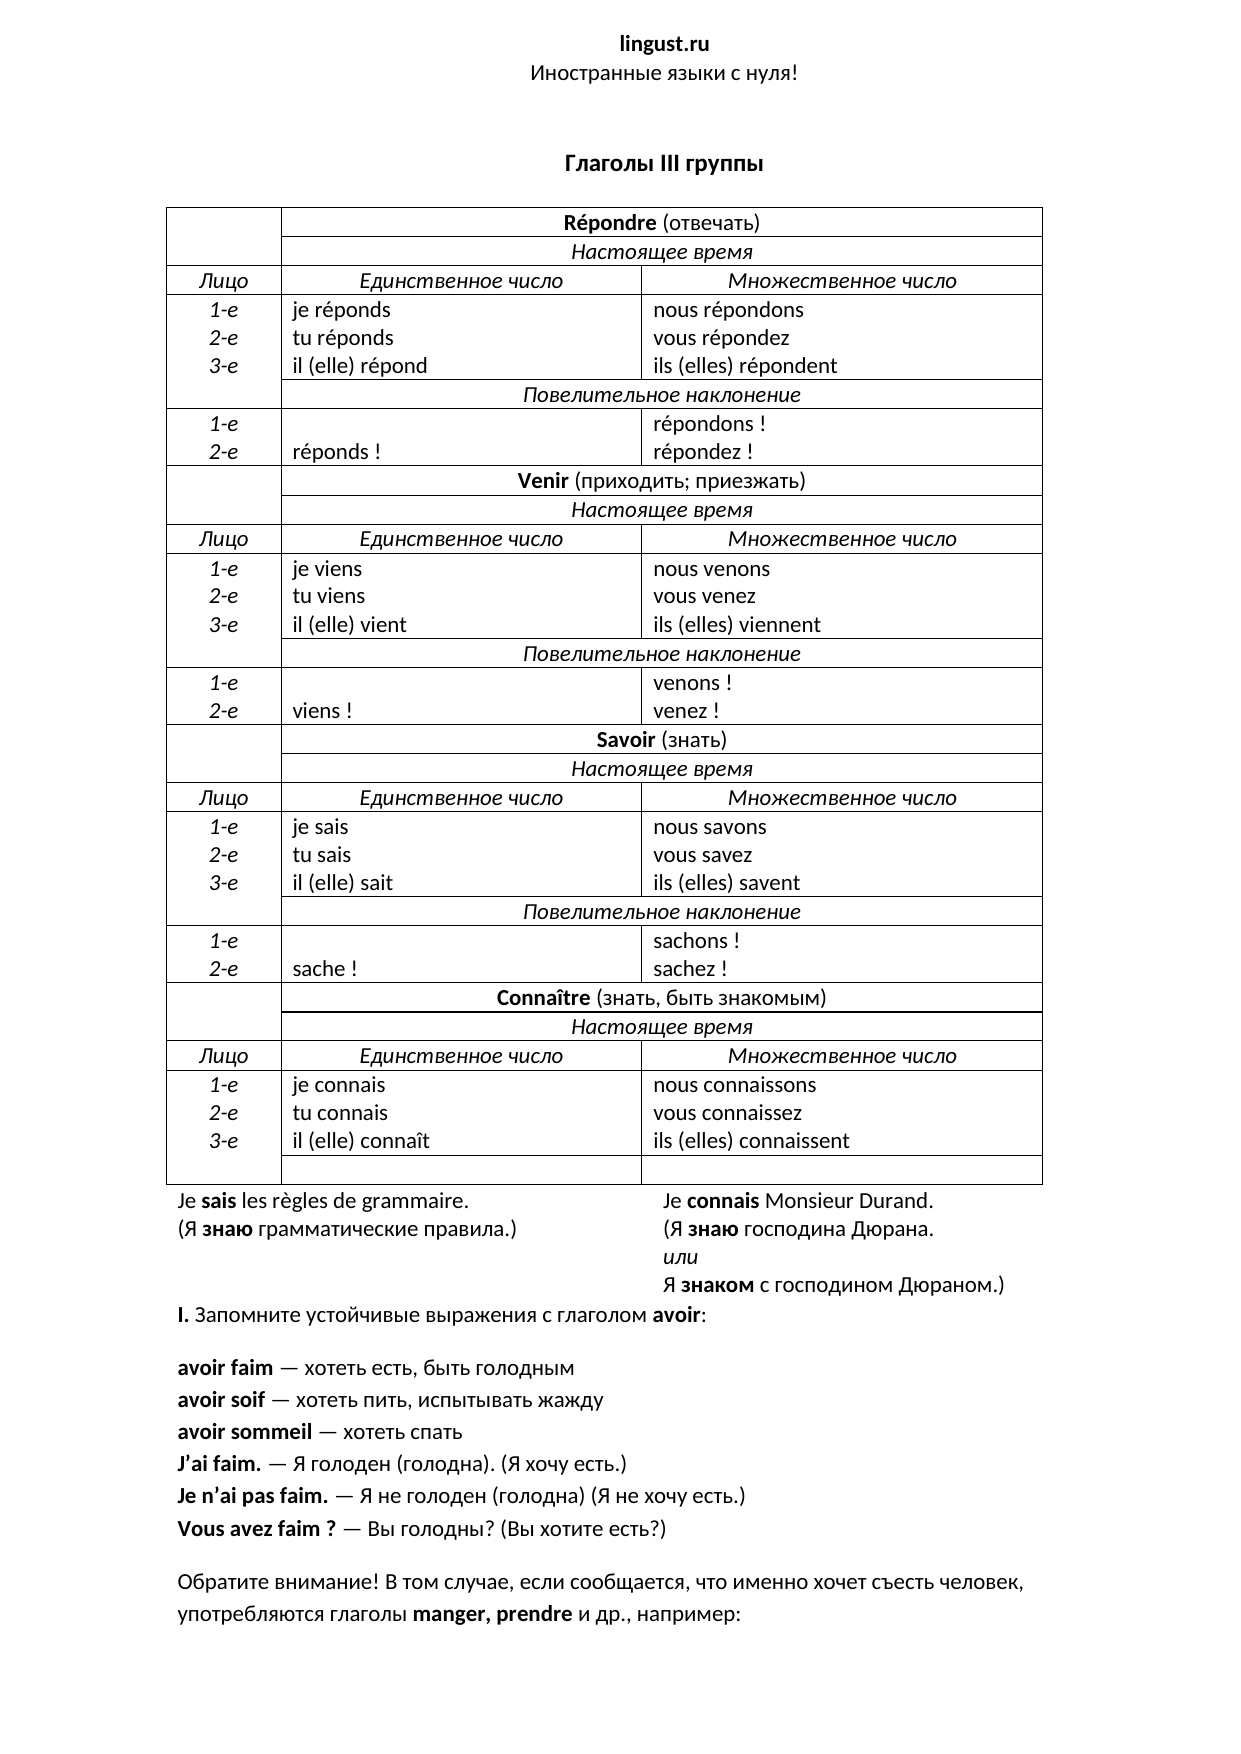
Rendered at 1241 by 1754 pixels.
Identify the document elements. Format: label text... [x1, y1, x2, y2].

table_cell Единственное число [282, 783, 641, 811]
subtitle Глаголы III группы [177, 147, 1152, 178]
table_cell réponds ! [282, 409, 641, 465]
table_cell Лицо [167, 266, 281, 294]
table_cell 1-е 2-е [167, 409, 281, 465]
table_cell 1-е 2-е 3-е [167, 295, 281, 408]
table_cell Множественное число [642, 783, 1042, 811]
table_cell Venir (приходить; приезжать) [282, 466, 1042, 494]
table_cell je réponds tu réponds il (elle) répond [282, 295, 641, 379]
table_cell [167, 466, 281, 523]
table_cell [167, 725, 281, 782]
table_cell viens ! [282, 668, 641, 724]
table_cell [282, 1156, 641, 1184]
table_cell je sais tu sais il (elle) sait [282, 812, 641, 896]
table_cell nous venons vous venez ils (elles) viennent [642, 554, 1042, 638]
table_cell Лицо [167, 1041, 281, 1069]
table_cell Настоящее время [282, 1013, 1042, 1040]
table_cell Настоящее время [282, 237, 1042, 265]
table_cell Лицо [167, 525, 281, 553]
table_cell répondons ! répondez ! [642, 409, 1042, 465]
table_cell Повелительное наклонение [282, 380, 1042, 408]
table_cell Множественное число [642, 1041, 1042, 1069]
table_cell Множественное число [642, 525, 1042, 553]
table_cell Повелительное наклонение [282, 897, 1042, 925]
table_cell je connais tu connais il (elle) connaît [282, 1071, 641, 1154]
table_cell Единственное число [282, 266, 641, 294]
table_cell Единственное число [282, 1041, 641, 1069]
table_cell Настоящее время [282, 754, 1042, 782]
table_cell Множественное число [642, 266, 1042, 294]
table_cell 1-е 2-е 3-е [167, 1071, 281, 1184]
table_header Je connais Monsieur Durand. (Я знаю господина Дюрана. или Я знаком с господином Дюраном.) [661, 1185, 1150, 1300]
table_cell Повелительное наклонение [282, 639, 1042, 667]
table_cell 1-е 2-е [167, 926, 281, 982]
text I. Запомните устойчивые выражения с глаголом avoir: [177, 1300, 1152, 1328]
table_cell [167, 983, 281, 1040]
table_cell Единственное число [282, 525, 641, 553]
table_cell 1-е 2-е 3-е [167, 812, 281, 925]
table_cell nous connaissons vous connaissez ils (elles) connaissent [642, 1071, 1042, 1154]
table_cell 1-е 2-е [167, 668, 281, 724]
table_cell je viens tu viens il (elle) vient [282, 554, 641, 638]
table_cell Настоящее время [282, 496, 1042, 523]
table_cell 1-е 2-е 3-е [167, 554, 281, 667]
table_cell nous savons vous savez ils (elles) savent [642, 812, 1042, 896]
text Обратите внимание! В том случае, если сообщается, что именно хочет съесть человек, употребляются глаголы manger, prendre и др., например: [177, 1567, 1152, 1627]
table_cell Connaître (знать, быть знакомым) [282, 983, 1042, 1011]
table_header Je sais les règles de grammaire. (Я знаю грамматические правила.) [176, 1185, 661, 1300]
table_cell sachons ! sachez ! [642, 926, 1042, 982]
table_cell sache ! [282, 926, 641, 982]
table_cell Лицо [167, 783, 281, 811]
text avoir faim — хотеть есть, быть голодным avoir soif — хотеть пить, испытывать жажду avoir sommeil — хотеть спать J’ai faim. — Я голоден (голодна). (Я хочу есть.) Je n’ai pas faim. — Я не голоден (голодна) (Я не хочу есть.) Vous avez faim ? — Вы голодны? (Вы хотите есть?) [177, 1353, 1152, 1542]
table_cell Savoir (знать) [282, 725, 1042, 753]
table_cell venons ! venez ! [642, 668, 1042, 724]
table_header [167, 208, 281, 265]
table_cell [642, 1156, 1042, 1184]
table_header Répondre (отвечать) [282, 208, 1042, 236]
table_cell nous répondons vous répondez ils (elles) répondent [642, 295, 1042, 379]
